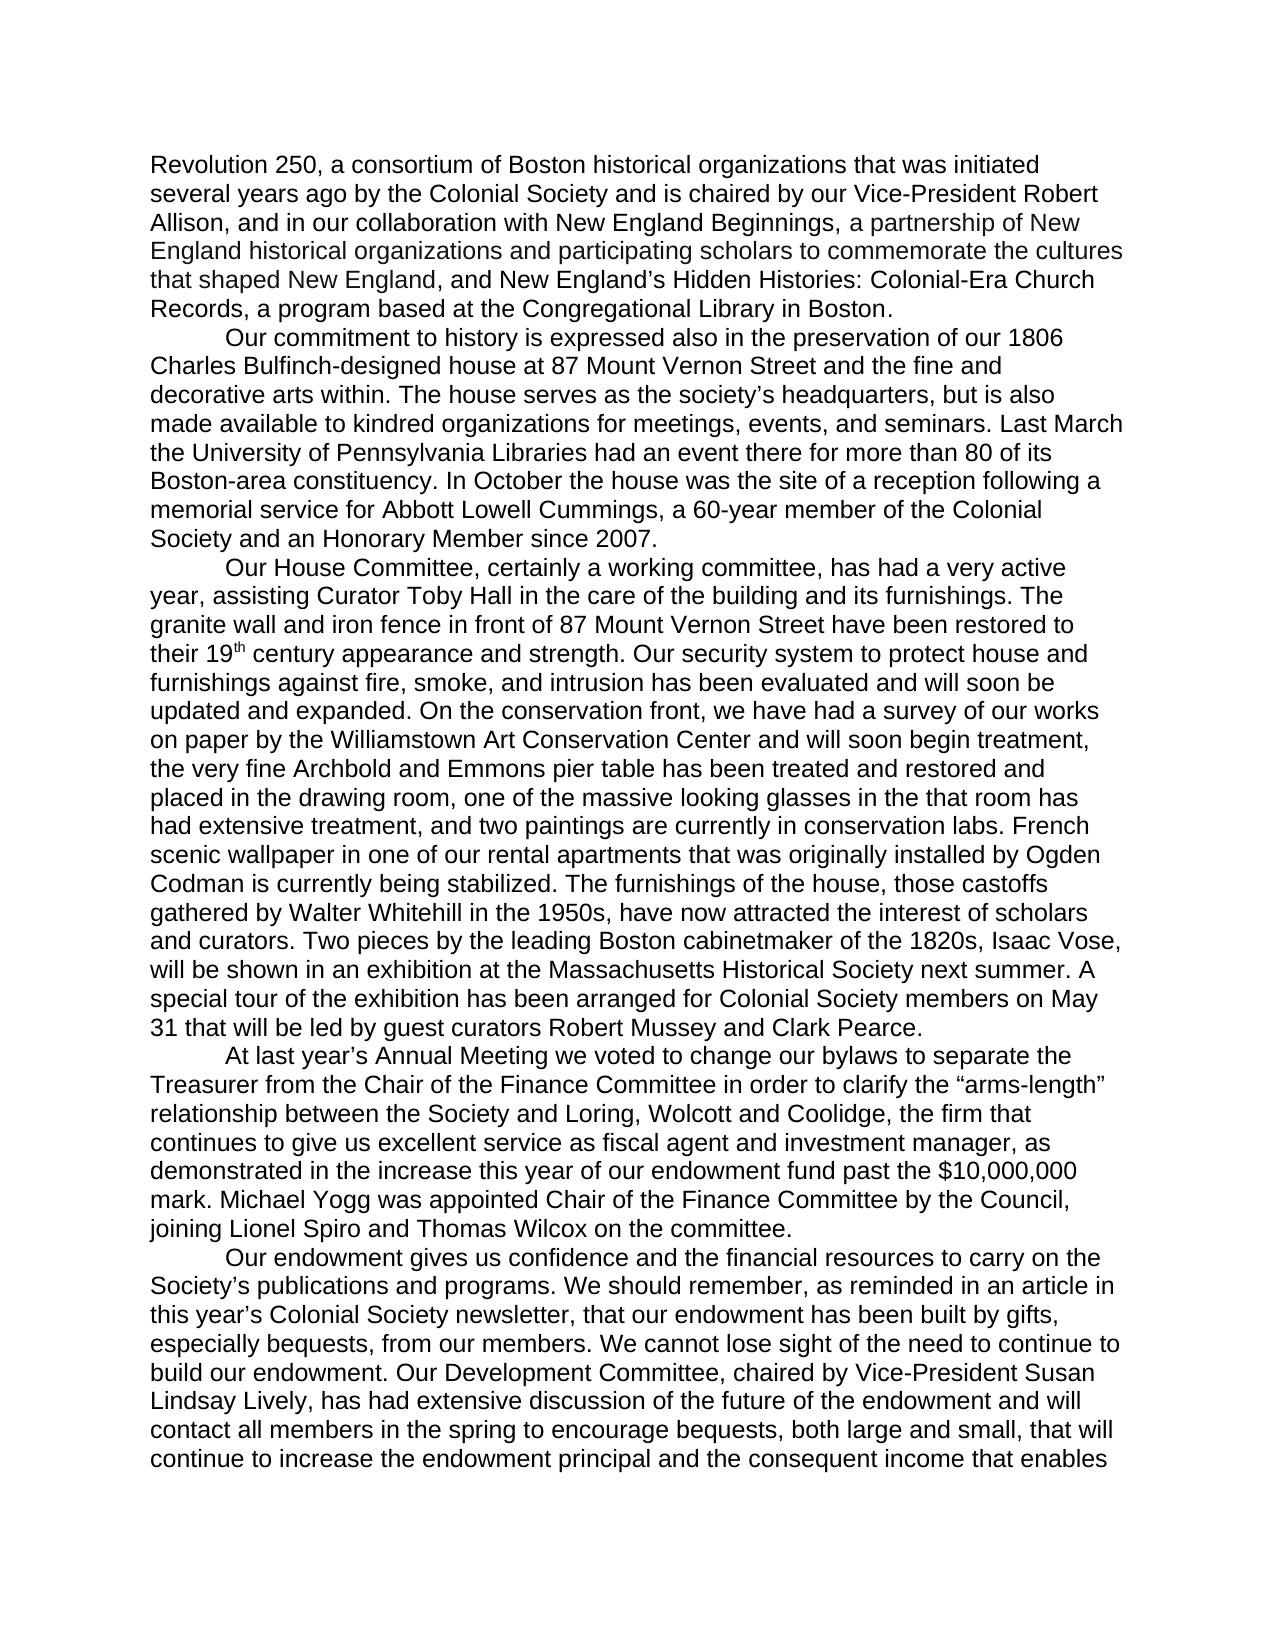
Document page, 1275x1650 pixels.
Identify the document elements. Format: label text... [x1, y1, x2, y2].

text At last year’s Annual Meeting we voted to change our bylaws to separate the Treasurer from the Chair of the Finance Committee in order to clarify the “arms-length” relationship between the Society and Loring, Wolcott and Coolidge, the firm that continues to give us excellent service as fiscal agent and investment manager, as demonstrated in the increase this year of our endowment fund past the $10,000,000 mark. Michael Yogg was appointed Chair of the Finance Committee by the Council, joining Lionel Spiro and Thomas Wilcox on the committee. [150, 1041, 1125, 1242]
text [150, 1242, 1125, 1472]
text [150, 150, 1125, 322]
text Our House Committee, certainly a working committee, has had a very active year, assisting Curator Toby Hall in the care of the building and its furnishings. The granite wall and iron fence in front of 87 Mount Vernon Street have been restored to their 19th century appearance and strength. Our security system to protect house and furnishings against fire, smoke, and intrusion has been evaluated and will soon be updated and expanded. On the conservation front, we have had a survey of our works on paper by the Williamstown Art Conservation Center and will soon begin treatment, the very fine Archbold and Emmons pier table has been treated and restored and placed in the drawing room, one of the massive looking glasses in the that room has had extensive treatment, and two paintings are currently in conservation labs. French scenic wallpaper in one of our rental apartments that was originally installed by Ogden Codman is currently being stabilized. The furnishings of the house, those castoffs gathered by Walter Whitehill in the 1950s, have now attracted the interest of scholars and curators. Two pieces by the leading Boston cabinetmaker of the 1820s, Isaac Vose, will be shown in an exhibition at the Massachusetts Historical Society next summer. A special tour of the exhibition has been arranged for Colonial Society members on May 31 that will be led by guest curators Robert Mussey and Clark Pearce. [150, 552, 1125, 1041]
text Our commitment to history is expressed also in the preservation of our 1806 Charles Bulfinch-designed house at 87 Mount Vernon Street and the fine and decorative arts within. The house serves as the society’s headquarters, but is also made available to kindred organizations for meetings, events, and seminars. Last March the University of Pennsylvania Libraries had an event there for more than 80 of its Boston-area constituency. In October the house was the site of a reception following a memorial service for Abbott Lowell Cummings, a 60-year member of the Colonial Society and an Honorary Member since 2007. [150, 322, 1125, 552]
